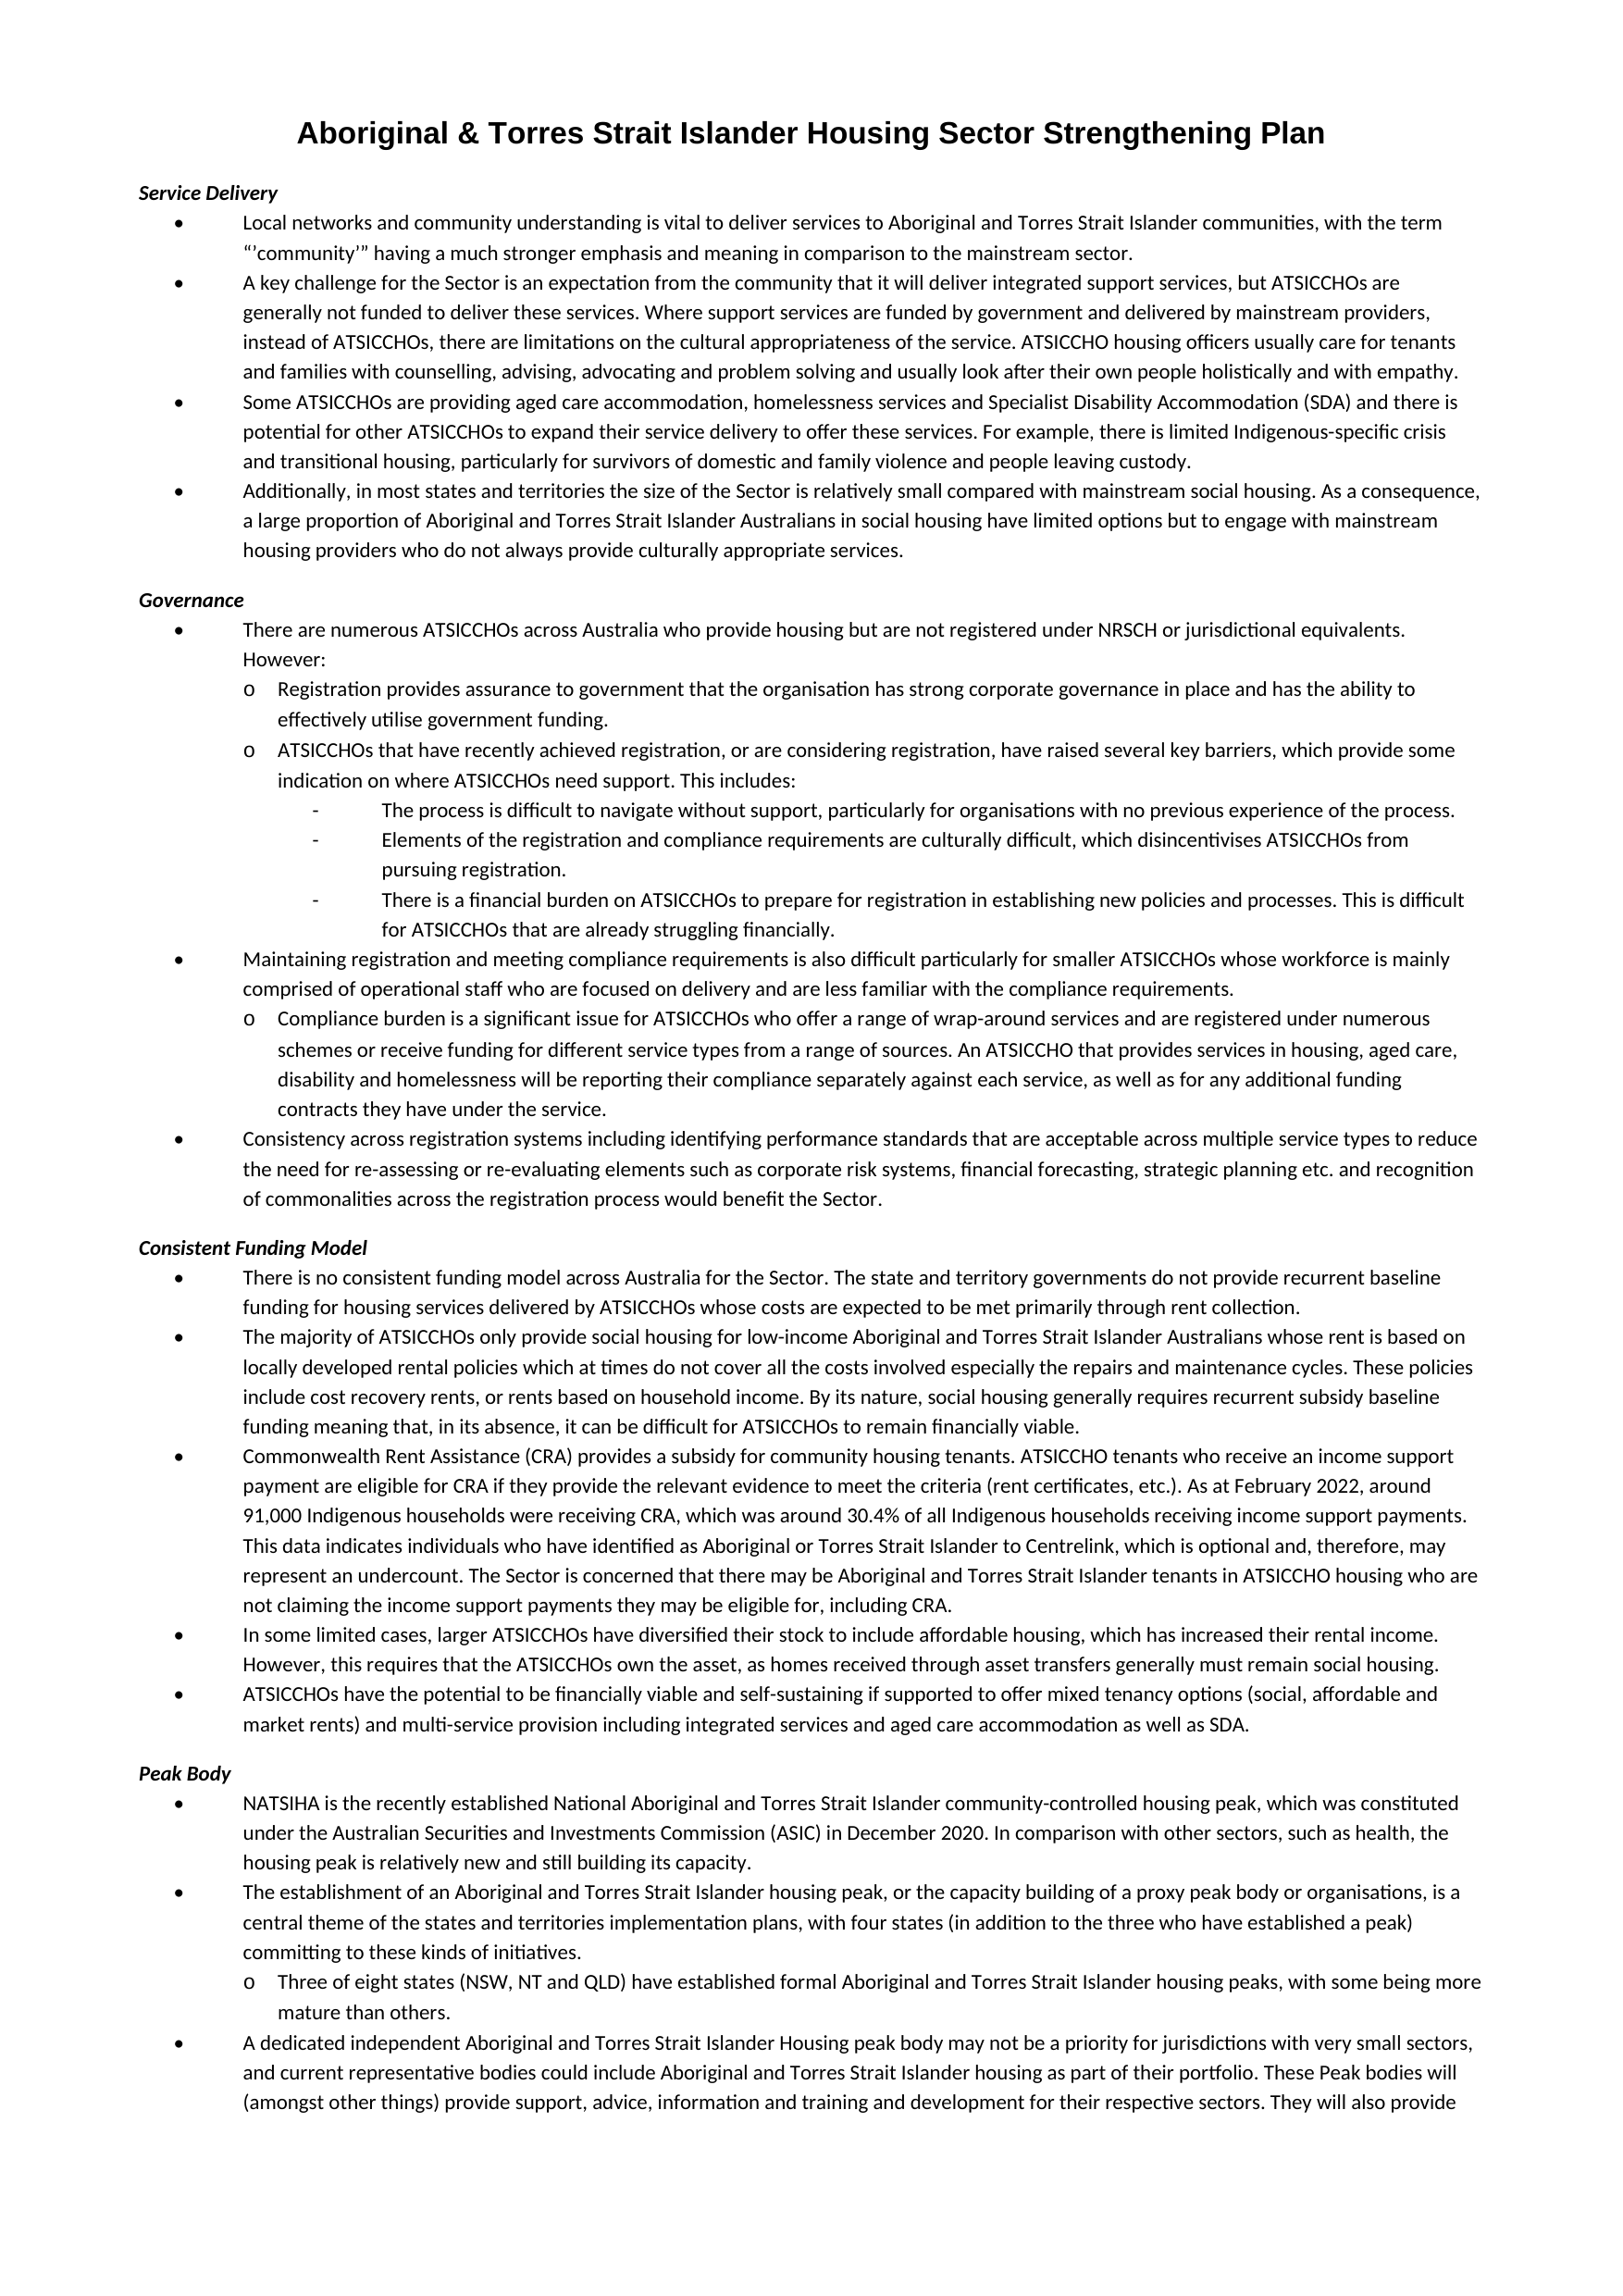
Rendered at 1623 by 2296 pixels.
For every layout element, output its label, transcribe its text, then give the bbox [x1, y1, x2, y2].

list ATSICCHOs have the potential to be financially viable and self-sustaining if supported to offer mixed tenancy options (social, affordable and market rents) and multi-service provision including integrated services and aged care accommodation as well as SDA. [173, 1682, 1484, 1737]
list Additionally, in most states and territories the size of the Sector is relatively small compared with mainstream social housing. As a consequence, a large proportion of Aboriginal and Torres Strait Islander Australians in social housing have limited options but to engage with mainstream housing providers who do not always provide culturally appropriate services. [173, 478, 1484, 564]
list Consistency across registration systems including identifying performance standards that are acceptable across multiple service types to reduce the need for re-assessing or re-evaluating elements such as corporate risk systems, financial forecasting, strategic planning etc. and recognition of commonalities across the registration process would benefit the Sector. [173, 1125, 1484, 1211]
subtitle Governance [139, 587, 1484, 613]
list Local networks and community understanding is vital to deliver services to Aboriginal and Torres Strait Islander communities, with the term “’community’” having a much stronger emphasis and meaning in comparison to the mainstream sector. [173, 210, 1484, 266]
list There is no consistent funding model across Australia for the Sector. The state and territory governments do not provide recurrent baseline funding for housing services delivered by ATSICCHOs whose costs are expected to be met primarily through rent collection. [173, 1264, 1484, 1320]
subtitle Service Delivery [139, 180, 1484, 205]
list A key challenge for the Sector is an expectation from the community that it will deliver integrated support services, but ATSICCHOs are generally not funded to deliver these services. Where support services are funded by government and delivered by mainstream providers, instead of ATSICCHOs, there are limitations on the cultural appropriateness of the service. ATSICCHO housing officers usually care for tenants and families with counselling, advising, advocating and problem solving and usually look after their own people holistically and with empathy. [173, 269, 1484, 385]
list Commonwealth Rent Assistance (CRA) provides a subsidy for community housing tenants. ATSICCHO tenants who receive an income support payment are eligible for CRA if they provide the relevant evidence to meet the criteria (rent certificates, etc.). As at February 2022, around 91,000 Indigenous households were receiving CRA, which was around 30.4% of all Indigenous households receiving income support payments. This data indicates individuals who have identified as Aboriginal or Torres Strait Islander to Centrelink, which is optional and, therefore, may represent an undercount. The Sector is concerned that there may be Aboriginal and Torres Strait Islander tenants in ATSICCHO housing who are not claiming the income support payments they may be eligible for, including CRA. [173, 1443, 1484, 1618]
list The process is difficult to navigate without support, particularly for organisations with no previous experience of the process. [312, 797, 1484, 823]
list The establishment of an Aboriginal and Torres Strait Islander housing peak, or the capacity building of a proxy peak body or organisations, is a central theme of the states and territories implementation plans, with four states (in addition to the three who have established a peak) committing to these kinds of initiatives. [173, 1880, 1484, 1965]
list Elements of the registration and compliance requirements are culturally difficult, which disincentivises ATSICCHOs from pursuing registration. [312, 826, 1484, 883]
subtitle Consistent Funding Model [139, 1235, 1484, 1260]
list Some ATSICCHOs are providing aged care accommodation, homelessness services and Specialist Disability Accommodation (SDA) and there is potential for other ATSICCHOs to expand their service delivery to offer these services. For example, there is limited Indigenous-specific crisis and transitional housing, particularly for survivors of domestic and family violence and people leaving custody. [173, 389, 1484, 474]
list In some limited cases, larger ATSICCHOs have diversified their stock to include affordable housing, which has increased their rental income. However, this requires that the ATSICCHOs own the asset, as homes received through asset transfers generally must remain social housing. [173, 1621, 1484, 1677]
list There is a financial burden on ATSICCHOs to prepare for registration in establishing new policies and processes. This is difficult for ATSICCHOs that are already struggling financially. [312, 887, 1484, 942]
list The majority of ATSICCHOs only provide social housing for low-income Aboriginal and Torres Strait Islander Australians whose rent is based on locally developed rental policies which at times do not cover all the costs involved especially the repairs and maintenance cycles. These policies include cost recovery rents, or rents based on household income. By its nature, social housing generally requires recurrent subsidy baseline funding meaning that, in its absence, it can be difficult for ATSICCHOs to remain financially viable. [173, 1323, 1484, 1439]
list Three of eight states (NSW, NT and QLD) have established formal Aboriginal and Torres Strait Islander housing peaks, with some being more mature than others. [242, 1968, 1484, 2025]
subtitle Peak Body [139, 1760, 1484, 1786]
list There are numerous ATSICCHOs across Australia who provide housing but are not registered under NRSCH or jurisdictional equivalents. However: [173, 616, 1484, 672]
list Registration provides assurance to government that the organisation has strong corporate governance in place and has the ability to effectively utilise government funding. [242, 676, 1484, 733]
list Maintaining registration and meeting compliance requirements is also difficult particularly for smaller ATSICCHOs whose workforce is mainly comprised of operational staff who are focused on delivery and are less familiar with the compliance requirements. [173, 946, 1484, 1001]
list NATSIHA is the recently established National Aboriginal and Torres Strait Islander community-controlled housing peak, which was constituted under the Australian Securities and Investments Commission (ASIC) in December 2020. In comparison with other sectors, such as health, the housing peak is relatively new and still building its capacity. [173, 1790, 1484, 1875]
list ATSICCHOs that have recently achieved registration, or are considering registration, have raised several key barriers, which provide some indication on where ATSICCHOs need support. This includes: [242, 737, 1484, 793]
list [173, 2029, 1484, 2115]
list Compliance burden is a significant issue for ATSICCHOs who offer a range of wrap-around services and are registered under numerous schemes or receive funding for different service types from a range of sources. An ATSICCHO that provides services in housing, aged care, disability and homelessness will be reporting their compliance separately against each service, as well as for any additional funding contracts they have under the service. [242, 1006, 1484, 1122]
